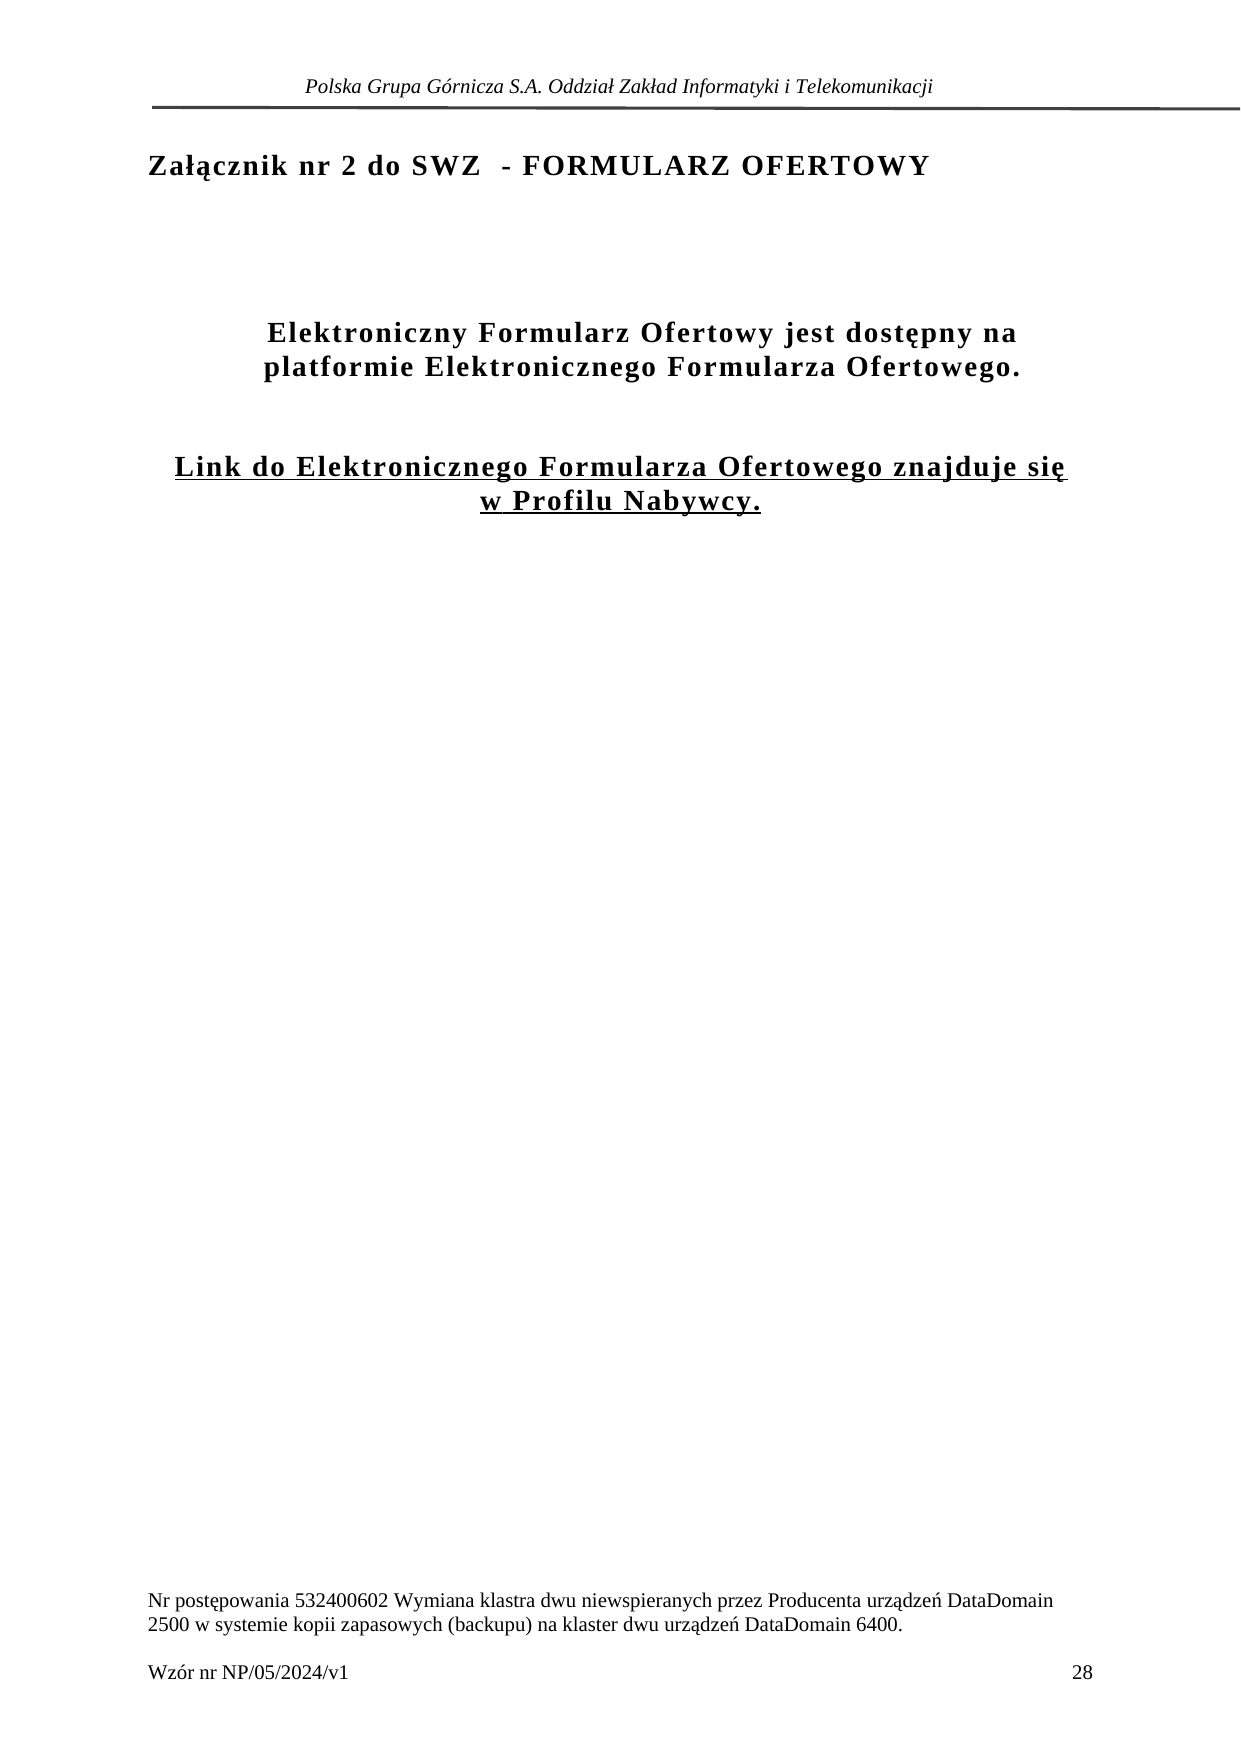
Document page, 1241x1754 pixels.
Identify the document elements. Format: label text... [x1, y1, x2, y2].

text Link do Elektronicznego Formularza Ofertowego znajduje się w Profilu Nabywcy. [148, 449, 1093, 517]
text Elektroniczny Formularz Ofertowy jest dostępny na platformie Elektronicznego Formularza Ofertowego. [192, 315, 1093, 382]
text Załącznik nr 2 do SWZ - FORMULARZ OFERTOWY [148, 148, 1093, 181]
